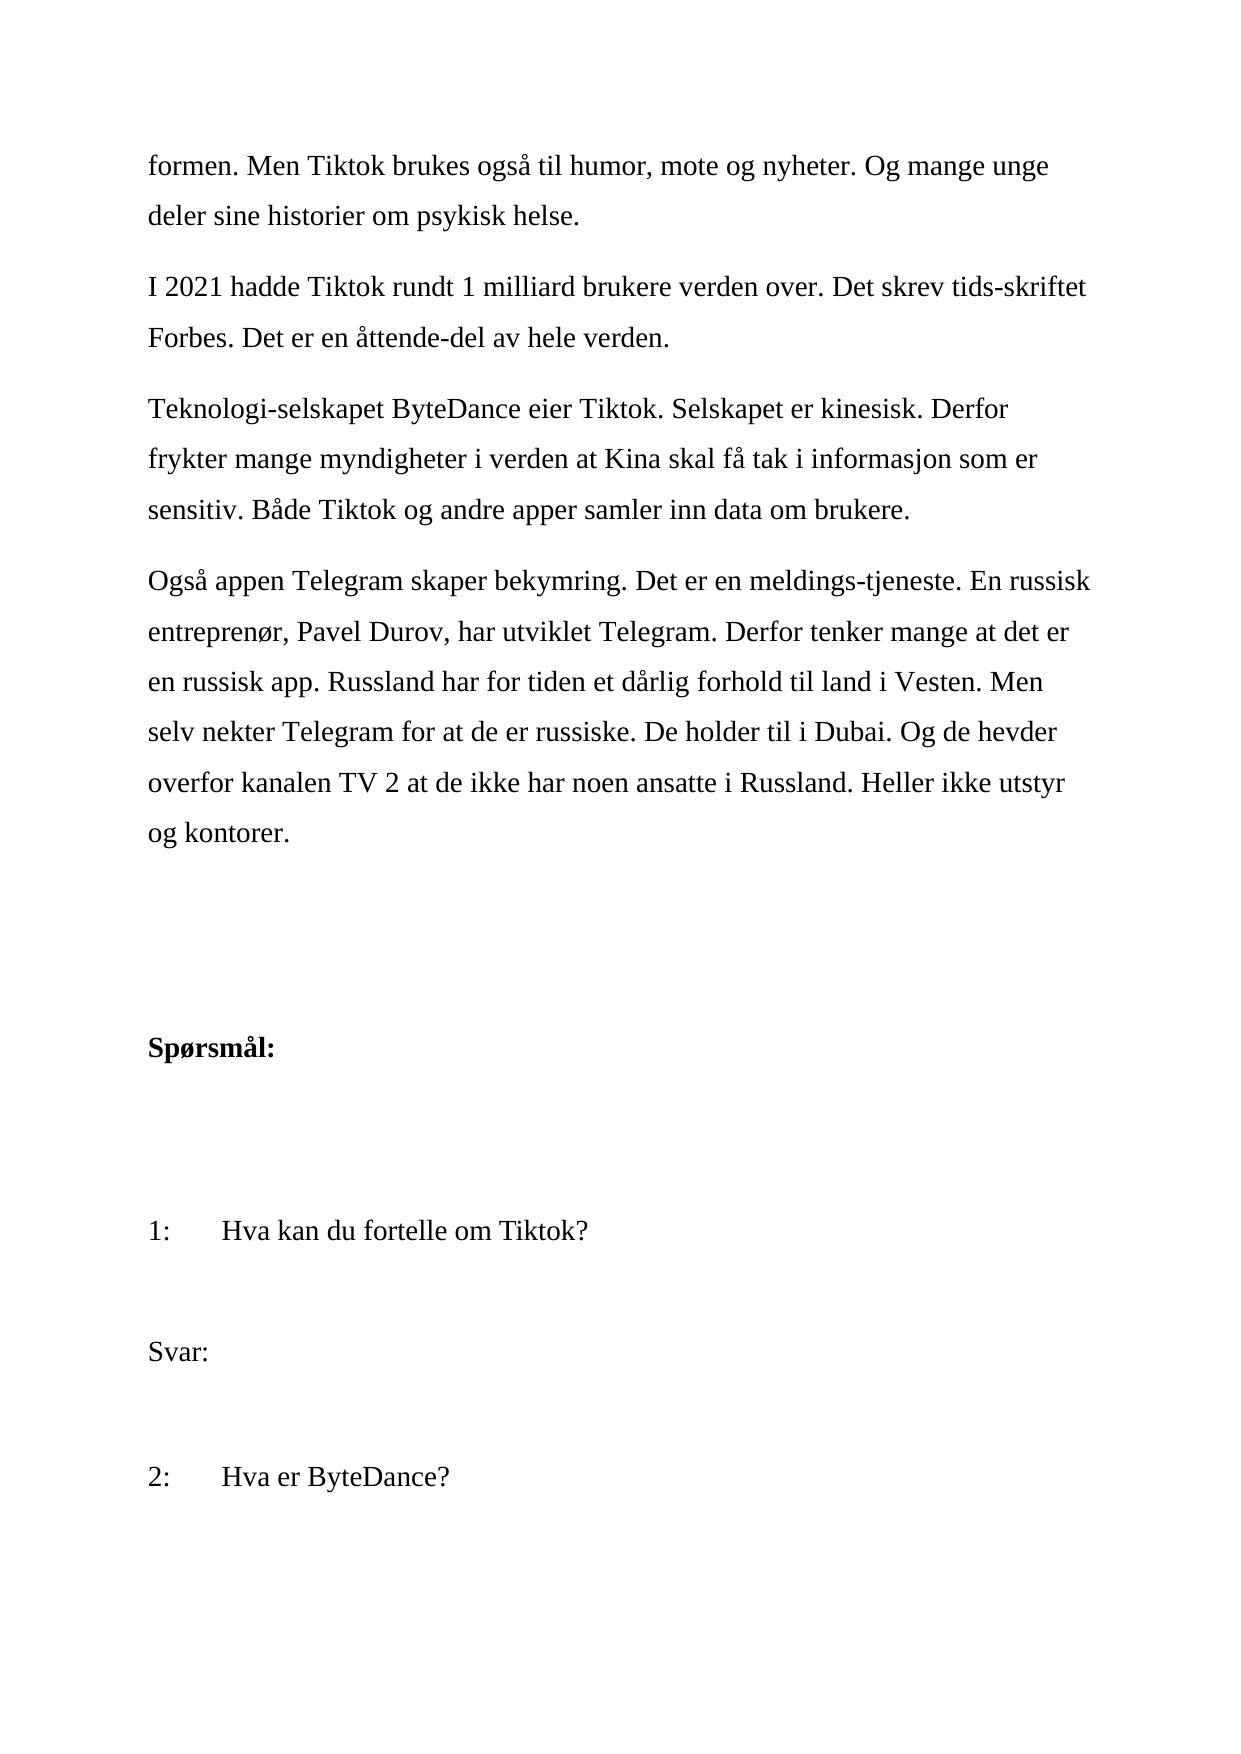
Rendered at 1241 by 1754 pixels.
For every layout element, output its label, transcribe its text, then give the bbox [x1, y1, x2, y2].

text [148, 148, 1093, 231]
subtitle 2: Hva er ByteDance? [148, 1459, 1093, 1550]
subtitle 1: Hva kan du fortelle om Tiktok? [148, 1213, 1093, 1304]
text Også appen Telegram skaper bekymring. Det er en meldings-tjeneste. En russisk entreprenør, Pavel Durov, har utviklet Telegram. Derfor tenker mange at det er en russisk app. Russland har for tiden et dårlig forhold til land i Vesten. Men selv nekter Telegram for at de er russiske. De holder til i Dubai. Og de hevder overfor kanalen TV 2 at de ikke har noen ansatte i Russland. Heller ikke utstyr og kontorer. [148, 563, 1093, 849]
subtitle Svar: [148, 1334, 1093, 1367]
subtitle Spørsmål: [148, 1031, 1093, 1122]
text Teknologi-selskapet ByteDance eier Tiktok. Selskapet er kinesisk. Derfor frykter mange myndigheter i verden at Kina skal få tak i informasjon som er sensitiv. Både Tiktok og andre apper samler inn data om brukere. [148, 391, 1093, 526]
text I 2021 hadde Tiktok rundt 1 milliard brukere verden over. Det skrev tids-skriftet Forbes. Det er en åttende-del av hele verden. [148, 269, 1093, 353]
